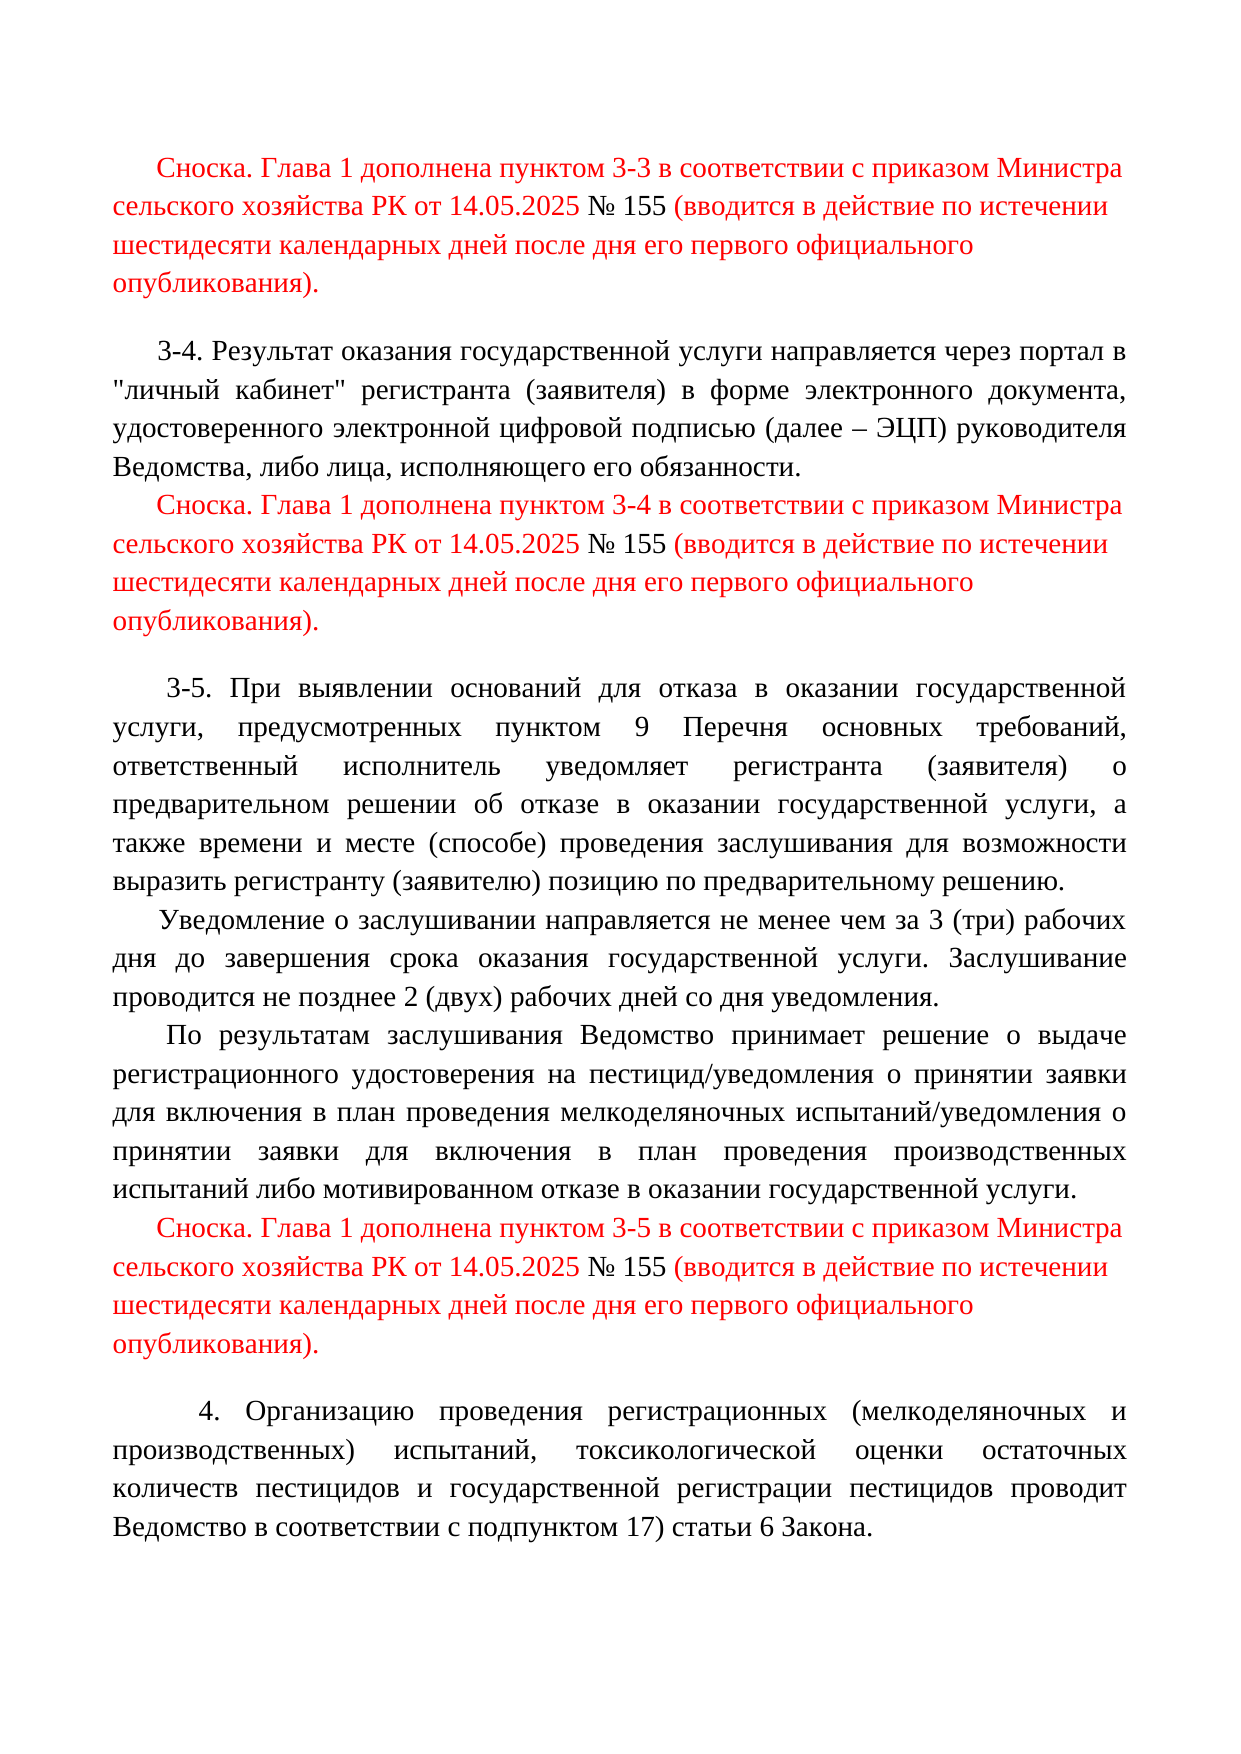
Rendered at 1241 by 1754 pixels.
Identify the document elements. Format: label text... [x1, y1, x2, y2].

text 3-4. Результат оказания государственной услуги направляется через портал в "личный кабинет" регистранта (заявителя) в форме электронного документа, удостоверенного электронной цифровой подписью (далее – ЭЦП) руководителя Ведомства, либо лица, исполняющего его обязанности. [112, 333, 1128, 482]
text Сноска. Глава 1 дополнена пунктом 3-3 в соответствии с приказом Министра сельского хозяйства РК от 14.05.2025 № 155 (вводится в действие по истечении шестидесяти календарных дней после дня его первого официального опубликования). [112, 150, 1128, 329]
text Уведомление о заслушивании направляется не менее чем за 3 (три) рабочих дня до завершения срока оказания государственной услуги. Заслушивание проводится не позднее 2 (двух) рабочих дней со дня уведомления. [112, 902, 1128, 1012]
text По результатам заслушивания Ведомство принимает решение о выдаче регистрационного удостоверения на пестицид/уведомления о принятии заявки для включения в план проведения мелкоделяночных испытаний/уведомления о принятии заявки для включения в план проведения производственных испытаний либо мотивированном отказе в оказании государственной услуги. [112, 1017, 1128, 1205]
text 3-5. При выявлении оснований для отказа в оказании государственной услуги, предусмотренных пунктом 9 Перечня основных требований, ответственный исполнитель уведомляет регистранта (заявителя) о предварительном решении об отказе в оказании государственной услуги, а также времени и месте (способе) проведения заслушивания для возможности выразить регистранту (заявителю) позицию по предварительному решению. [112, 671, 1128, 897]
text Сноска. Глава 1 дополнена пунктом 3-4 в соответствии с приказом Министра сельского хозяйства РК от 14.05.2025 № 155 (вводится в действие по истечении шестидесяти календарных дней после дня его первого официального опубликования). [112, 487, 1128, 667]
text 4. Организацию проведения регистрационных (мелкоделяночных и производственных) испытаний, токсикологической оценки остаточных количеств пестицидов и государственной регистрации пестицидов проводит Ведомство в соответствии с подпунктом 17) статьи 6 Закона. [112, 1393, 1128, 1543]
text Сноска. Глава 1 дополнена пунктом 3-5 в соответствии с приказом Министра сельского хозяйства РК от 14.05.2025 № 155 (вводится в действие по истечении шестидесяти календарных дней после дня его первого официального опубликования). [112, 1210, 1128, 1389]
